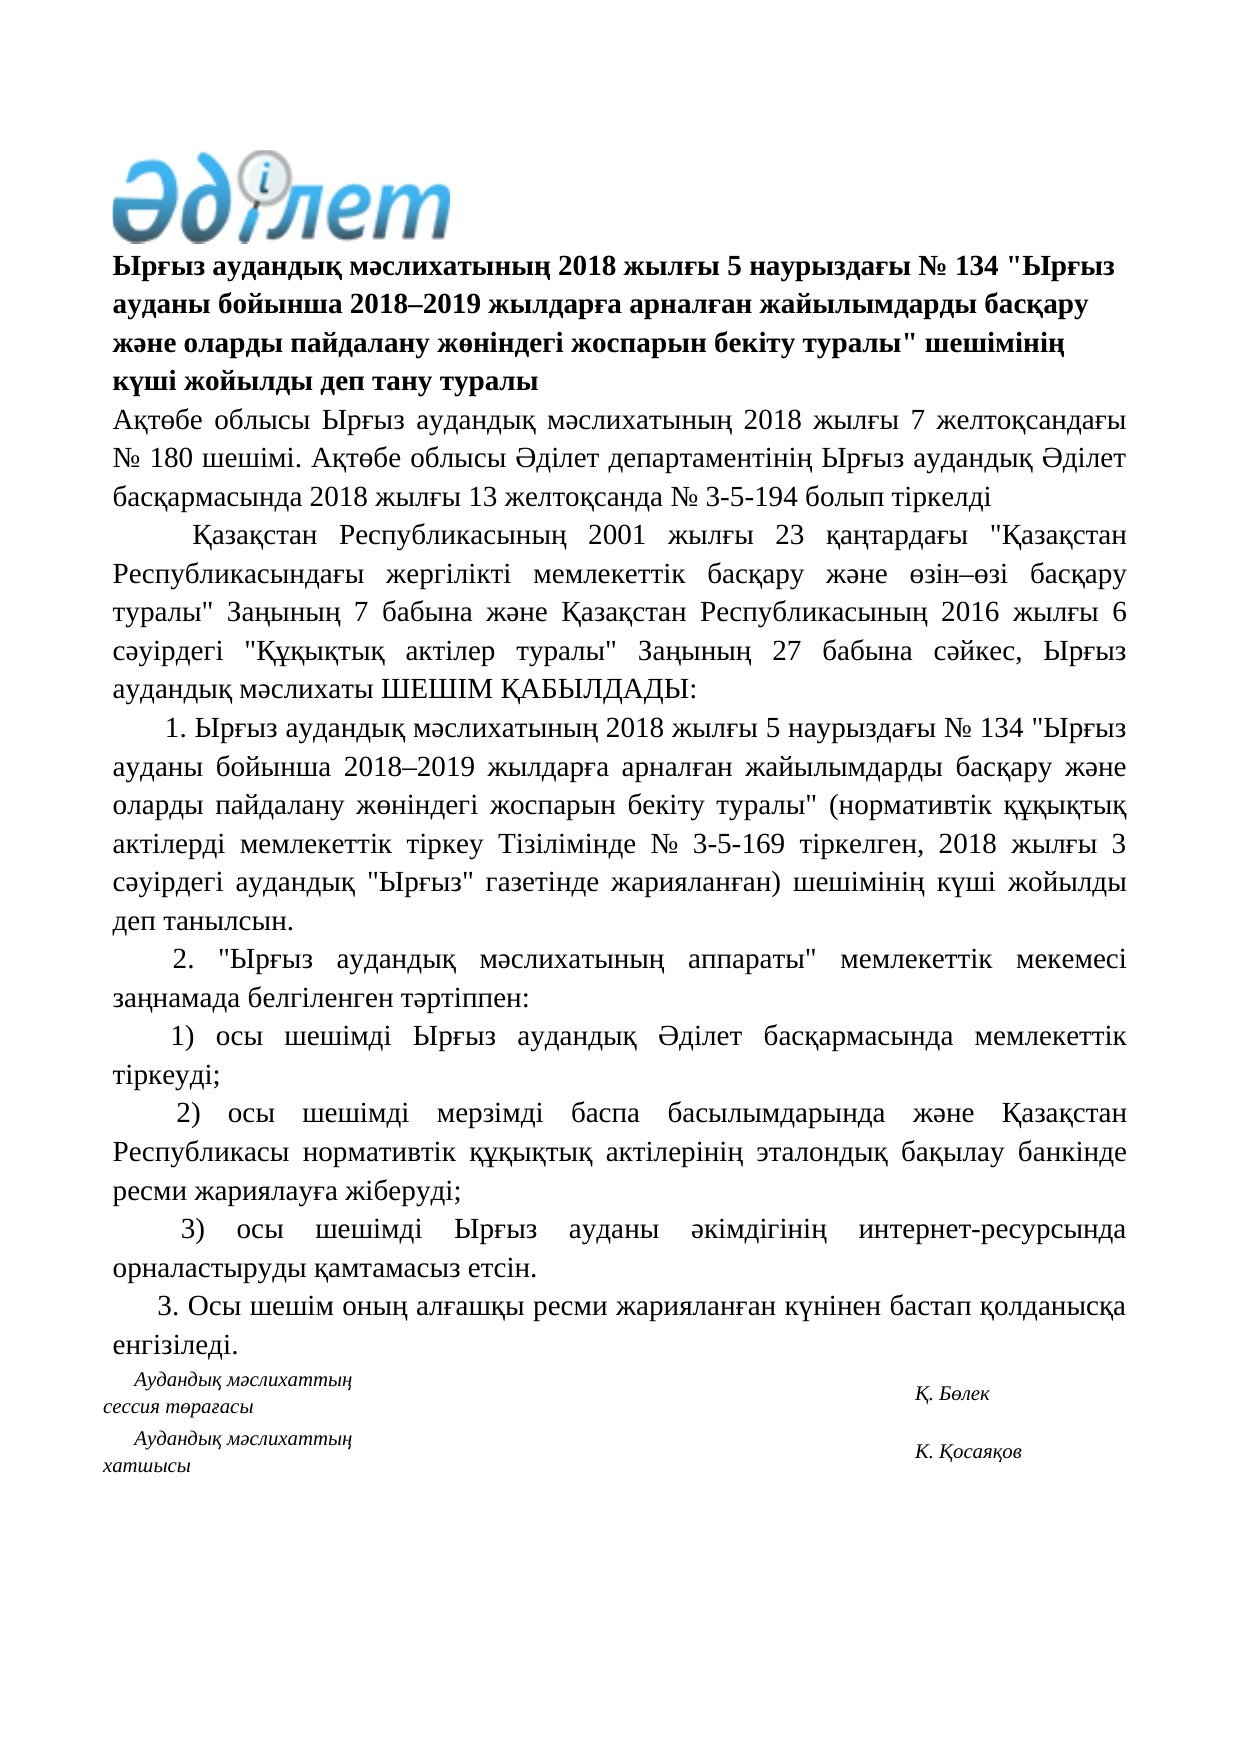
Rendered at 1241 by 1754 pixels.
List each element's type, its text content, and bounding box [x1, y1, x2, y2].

picture [112, 150, 451, 244]
table_header Қ. Бөлек [913, 1365, 1240, 1424]
text Ырғыз аудандық мәслихатының 2018 жылғы 5 наурыздағы № 134 "Ырғыз ауданы бойынша 2018–2019 жылдарға арналған жайылымдарды басқару және оларды пайдалану жөніндегі жоспарын бекіту туралы" шешімінің күші жойылды деп тану туралы [112, 248, 1128, 397]
text Ақтөбе облысы Ырғыз аудандық мәслихатының 2018 жылғы 7 желтоқсандағы № 180 шешімі. Ақтөбе облысы Әділет департаментінің Ырғыз аудандық Әділет басқармасында 2018 жылғы 13 желтоқсанда № 3-5-194 болып тіркелді [112, 402, 1128, 512]
table_cell Аудандық мәслихаттың хатшысы [101, 1424, 913, 1483]
text 3. Осы шешім оның алғашқы ресми жарияланған күнінен бастап қолданысқа енгізіледі. [112, 1288, 1128, 1360]
text 1) осы шешімді Ырғыз аудандық Әділет басқармасында мемлекеттік тіркеуді; [112, 1018, 1128, 1091]
text Қазақстан Республикасының 2001 жылғы 23 қаңтардағы "Қазақстан Республикасындағы жергілікті мемлекеттік басқару және өзін–өзі басқару туралы" Заңының 7 бабына және Қазақстан Республикасының 2016 жылғы 6 сәуірдегі "Құқықтық актілер туралы" Заңының 27 бабына сәйкес, Ырғыз аудандық мәслихаты ШЕШІМ ҚАБЫЛДАДЫ: [112, 517, 1128, 705]
text 2) осы шешімді мерзімді баспа басылымдарында және Қазақстан Республикасы нормативтік құқықтық актілерінің эталондық бақылау банкінде ресми жариялауға жіберуді; [112, 1096, 1128, 1206]
text 2. "Ырғыз аудандық мәслихатының аппараты" мемлекеттік мекемесі заңнамада белгіленген тәртіппен: [112, 941, 1128, 1013]
table_header Аудандық мәслихаттың сессия төрағасы [101, 1365, 913, 1424]
text 3) осы шешімді Ырғыз ауданы әкімдігінің интернет-ресурсында орналастыруды қамтамасыз етсін. [112, 1211, 1128, 1283]
table_cell К. Қосаяқов [913, 1424, 1240, 1483]
text 1. Ырғыз аудандық мәслихатының 2018 жылғы 5 наурыздағы № 134 "Ырғыз ауданы бойынша 2018–2019 жылдарға арналған жайылымдарды басқару және оларды пайдалану жөніндегі жоспарын бекіту туралы" (нормативтік құқықтық актілерді мемлекеттік тіркеу Тізілімінде № 3-5-169 тіркелген, 2018 жылғы 3 сәуірдегі аудандық "Ырғыз" газетінде жарияланған) шешімінің күші жойылды деп танылсын. [112, 710, 1128, 936]
